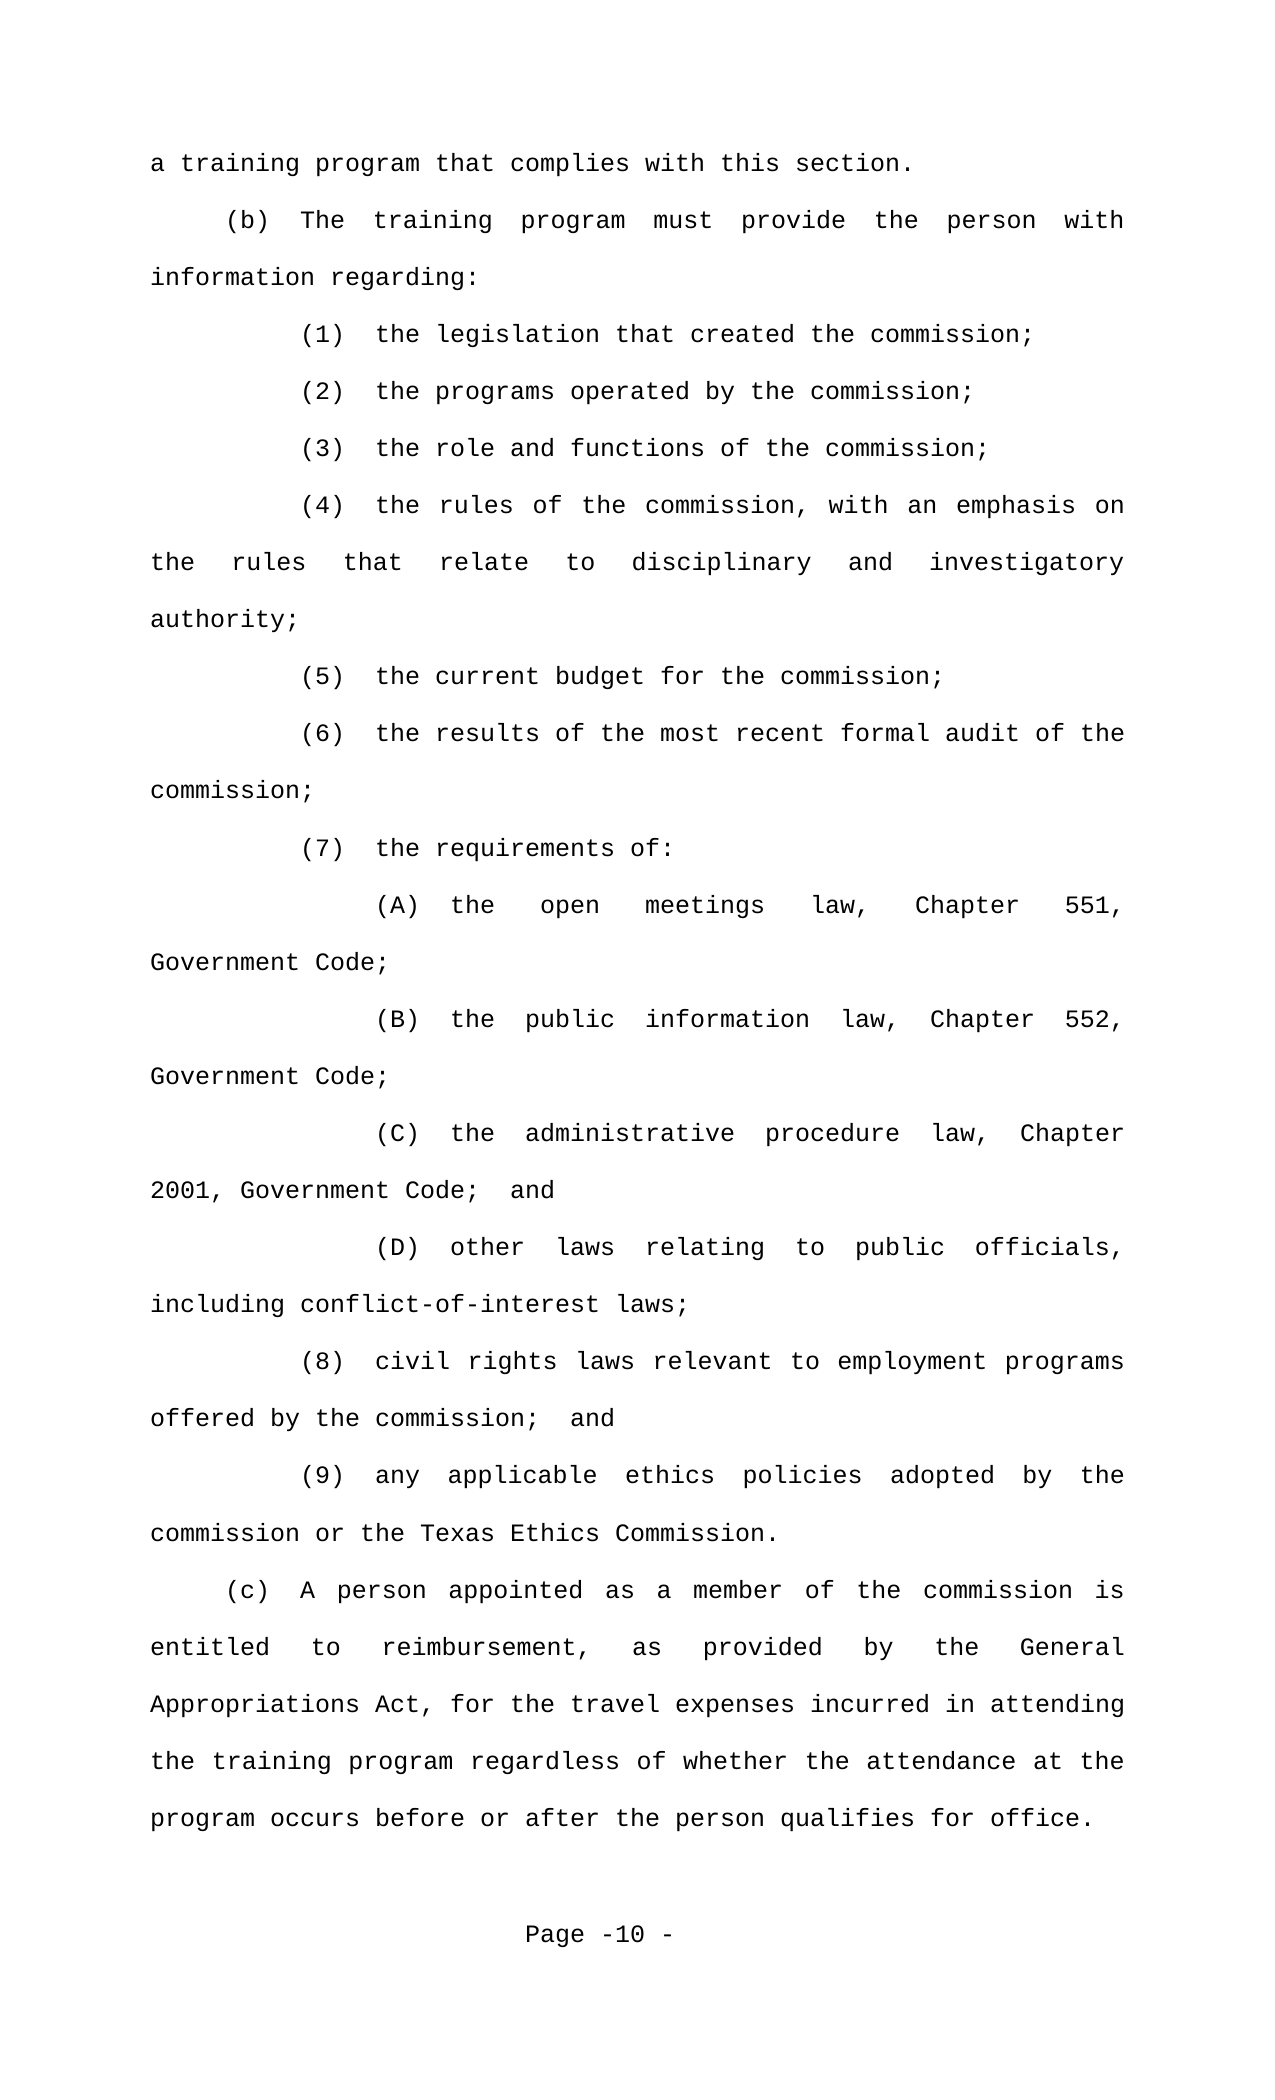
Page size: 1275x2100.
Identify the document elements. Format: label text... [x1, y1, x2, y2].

text (8) civil rights laws relevant to employment programs offered by the commission; and [150, 1349, 1125, 1434]
text (7) the requirements of: [150, 835, 1125, 863]
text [150, 150, 1125, 178]
text (3) the role and functions of the commission; [150, 435, 1125, 464]
text (b) The training program must provide the person with information regarding: [150, 207, 1125, 293]
text (4) the rules of the commission, with an emphasis on the rules that relate to disciplinary and investigatory authority; [150, 492, 1125, 635]
text (A) the open meetings law, Chapter 551, Government Code; [150, 892, 1125, 978]
text (2) the programs operated by the commission; [150, 378, 1125, 407]
text (C) the administrative procedure law, Chapter 2001, Government Code; and [150, 1120, 1125, 1206]
text (9) any applicable ethics policies adopted by the commission or the Texas Ethics Commission. [150, 1463, 1125, 1548]
text (1) the legislation that created the commission; [150, 321, 1125, 350]
text (D) other laws relating to public officials, including conflict-of-interest laws; [150, 1234, 1125, 1320]
text (6) the results of the most recent formal audit of the commission; [150, 721, 1125, 806]
text (5) the current budget for the commission; [150, 664, 1125, 692]
text (c) A person appointed as a member of the commission is entitled to reimbursement, as provided by the General Appropriations Act, for the travel expenses incurred in attending the training program regardless of whether the attendance at the program occurs before or after the person qualifies for office. [150, 1577, 1125, 1834]
text (B) the public information law, Chapter 552, Government Code; [150, 1006, 1125, 1092]
